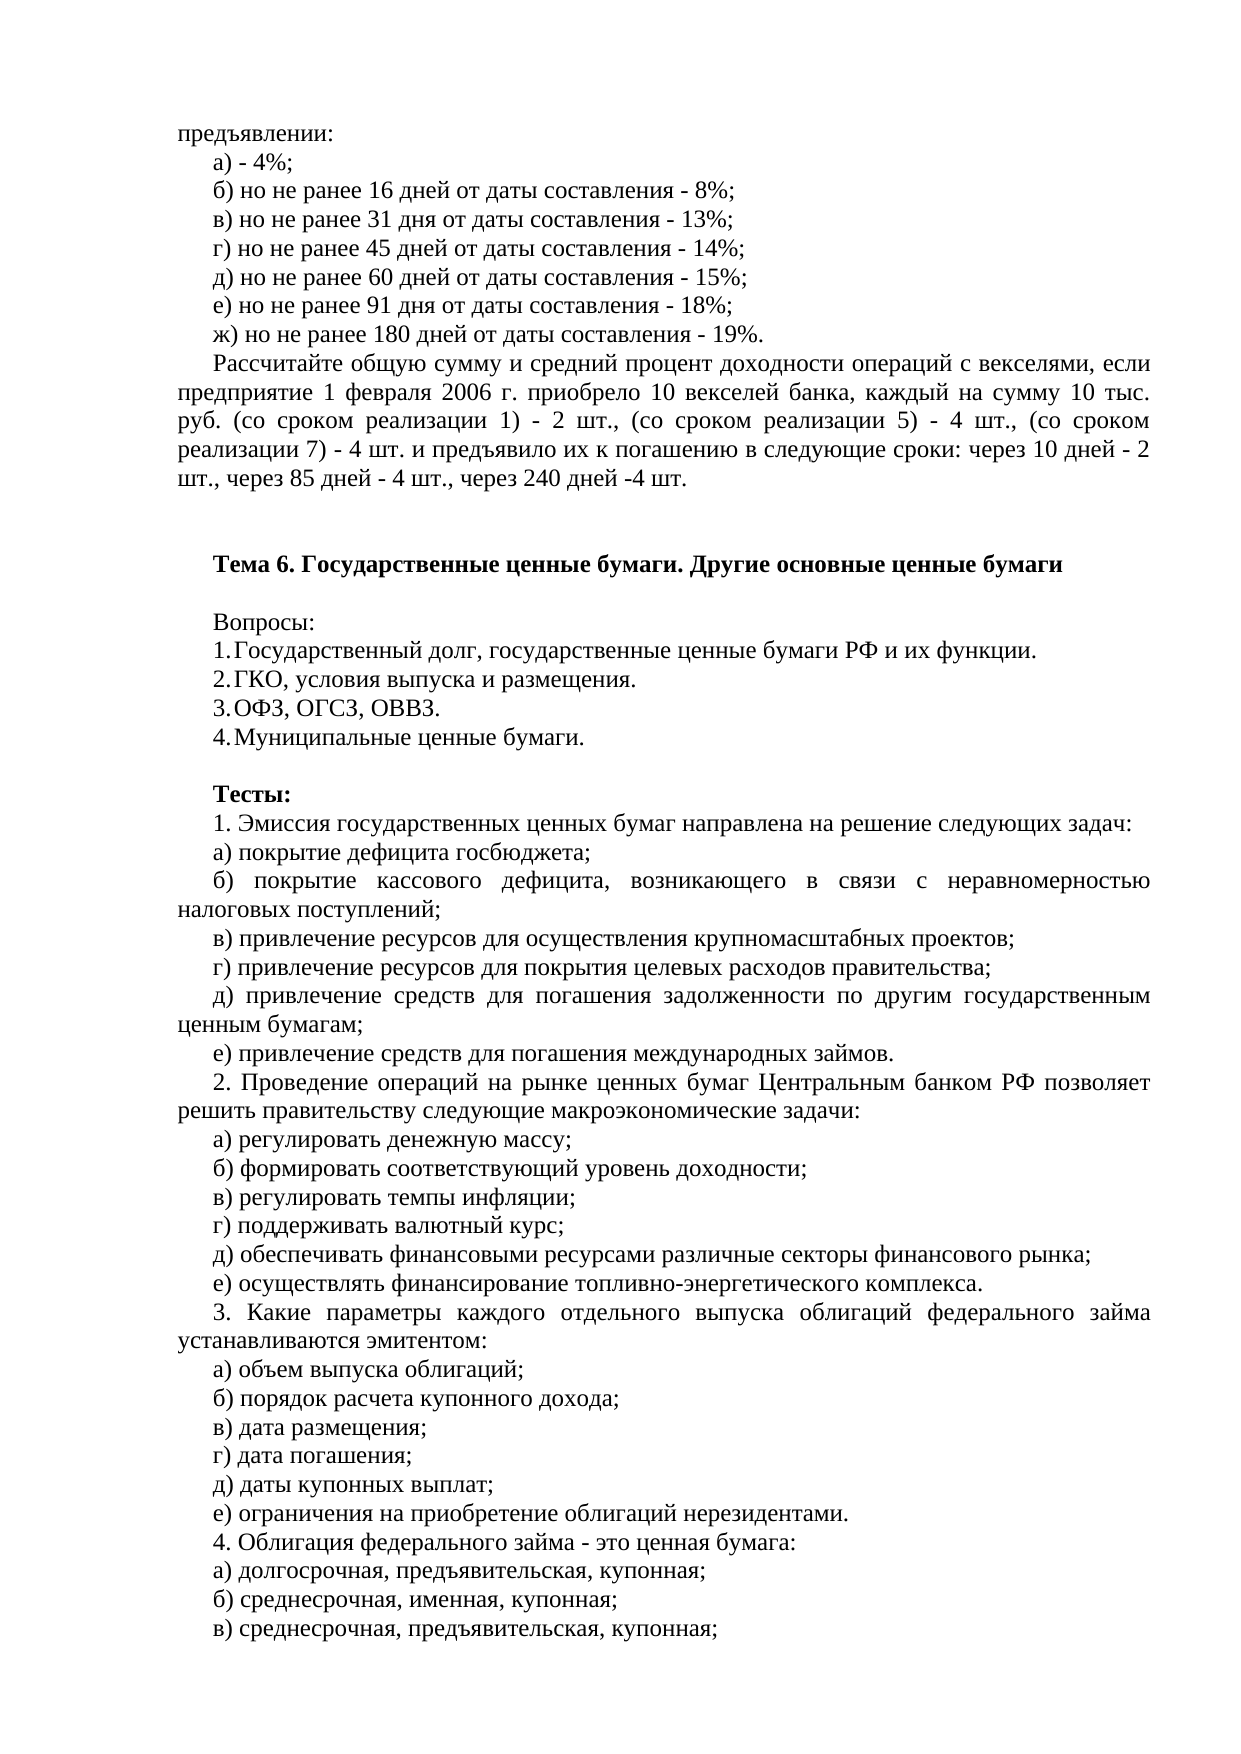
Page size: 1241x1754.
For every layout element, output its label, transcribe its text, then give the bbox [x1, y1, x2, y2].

text а) - 4%; [177, 147, 1152, 176]
text г) привлечение ресурсов для покрытия целевых расходов правительства; [177, 952, 1152, 981]
text е) но не ранее 91 дня от даты составления - 18%; [177, 291, 1152, 319]
text а) покрытие дефицита госбюджета; [177, 837, 1152, 866]
text в) но не ранее 31 дня от даты составления - 13%; [177, 204, 1152, 233]
text 1. Эмиссия государственных ценных бумаг направлена на решение следующих задач: [177, 808, 1152, 837]
text г) дата погашения; [177, 1441, 1152, 1469]
text 2. Проведение операций на рынке ценных бумаг Центральным банком РФ позволяет решить правительству следующие макроэкономические задачи: [177, 1067, 1152, 1124]
text а) регулировать денежную массу; [177, 1124, 1152, 1153]
text б) порядок расчета купонного дохода; [177, 1383, 1152, 1412]
list Муниципальные ценные бумаги. [177, 722, 1152, 751]
text г) поддерживать валютный курс; [177, 1211, 1152, 1239]
text в) дата размещения; [177, 1412, 1152, 1441]
text б) покрытие кассового дефицита, возникающего в связи с неравномерностью налоговых поступлений; [177, 866, 1152, 923]
text д) привлечение средств для погашения задолженности по другим государственным ценным бумагам; [177, 981, 1152, 1038]
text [177, 118, 1152, 147]
text в) регулировать темпы инфляции; [177, 1182, 1152, 1211]
list Государственный долг, государственные ценные бумаги РФ и их функции. [177, 636, 1152, 664]
text е) осуществлять финансирование топливно-энергетического комплекса. [177, 1268, 1152, 1297]
text Рассчитайте общую сумму и средний процент доходности операций с векселями, если предприятие 1 февраля 2006 г. приобрело 10 векселей банка, каждый на сумму 10 тыс. руб. (со сроком реализации 1) - 2 шт., (со сроком реализации 5) - 4 шт., (со сроком реализации 7) - 4 шт. и предъявило их к погашению в следующие сроки: через 10 дней - 2 шт., через 85 дней - 4 шт., через 240 дней -4 шт. [177, 348, 1152, 492]
text в) среднесрочная, предъявительская, купонная; [177, 1613, 1152, 1642]
text б) но не ранее 16 дней от даты составления - 8%; [177, 176, 1152, 204]
text е) привлечение средств для погашения международных займов. [177, 1038, 1152, 1067]
list ОФЗ, ОГСЗ, ОВВЗ. [177, 693, 1152, 722]
text б) среднесрочная, именная, купонная; [177, 1584, 1152, 1613]
text 4. Облигация федерального займа - это ценная бумага: [177, 1527, 1152, 1556]
text а) долгосрочная, предъявительская, купонная; [177, 1556, 1152, 1584]
text г) но не ранее 45 дней от даты составления - 14%; [177, 233, 1152, 262]
list ГКО, условия выпуска и размещения. [177, 664, 1152, 693]
text е) ограничения на приобретение облигаций нерезидентами. [177, 1498, 1152, 1527]
text д) обеспечивать финансовыми ресурсами различные секторы финансового рынка; [177, 1239, 1152, 1268]
text д) даты купонных выплат; [177, 1469, 1152, 1498]
text ж) но не ранее 180 дней от даты составления - 19%. [177, 319, 1152, 348]
text б) формировать соответствующий уровень доходности; [177, 1153, 1152, 1182]
text Вопросы: [177, 607, 1152, 636]
text Тесты: [177, 779, 1152, 808]
text в) привлечение ресурсов для осуществления крупномасштабных проектов; [177, 923, 1152, 952]
text 3. Какие параметры каждого отдельного выпуска облигаций федерального займа устанавливаются эмитентом: [177, 1297, 1152, 1354]
text д) но не ранее 60 дней от даты составления - 15%; [177, 262, 1152, 291]
text а) объем выпуска облигаций; [177, 1354, 1152, 1383]
text Тема 6. Государственные ценные бумаги. Другие основные ценные бумаги [177, 549, 1152, 578]
